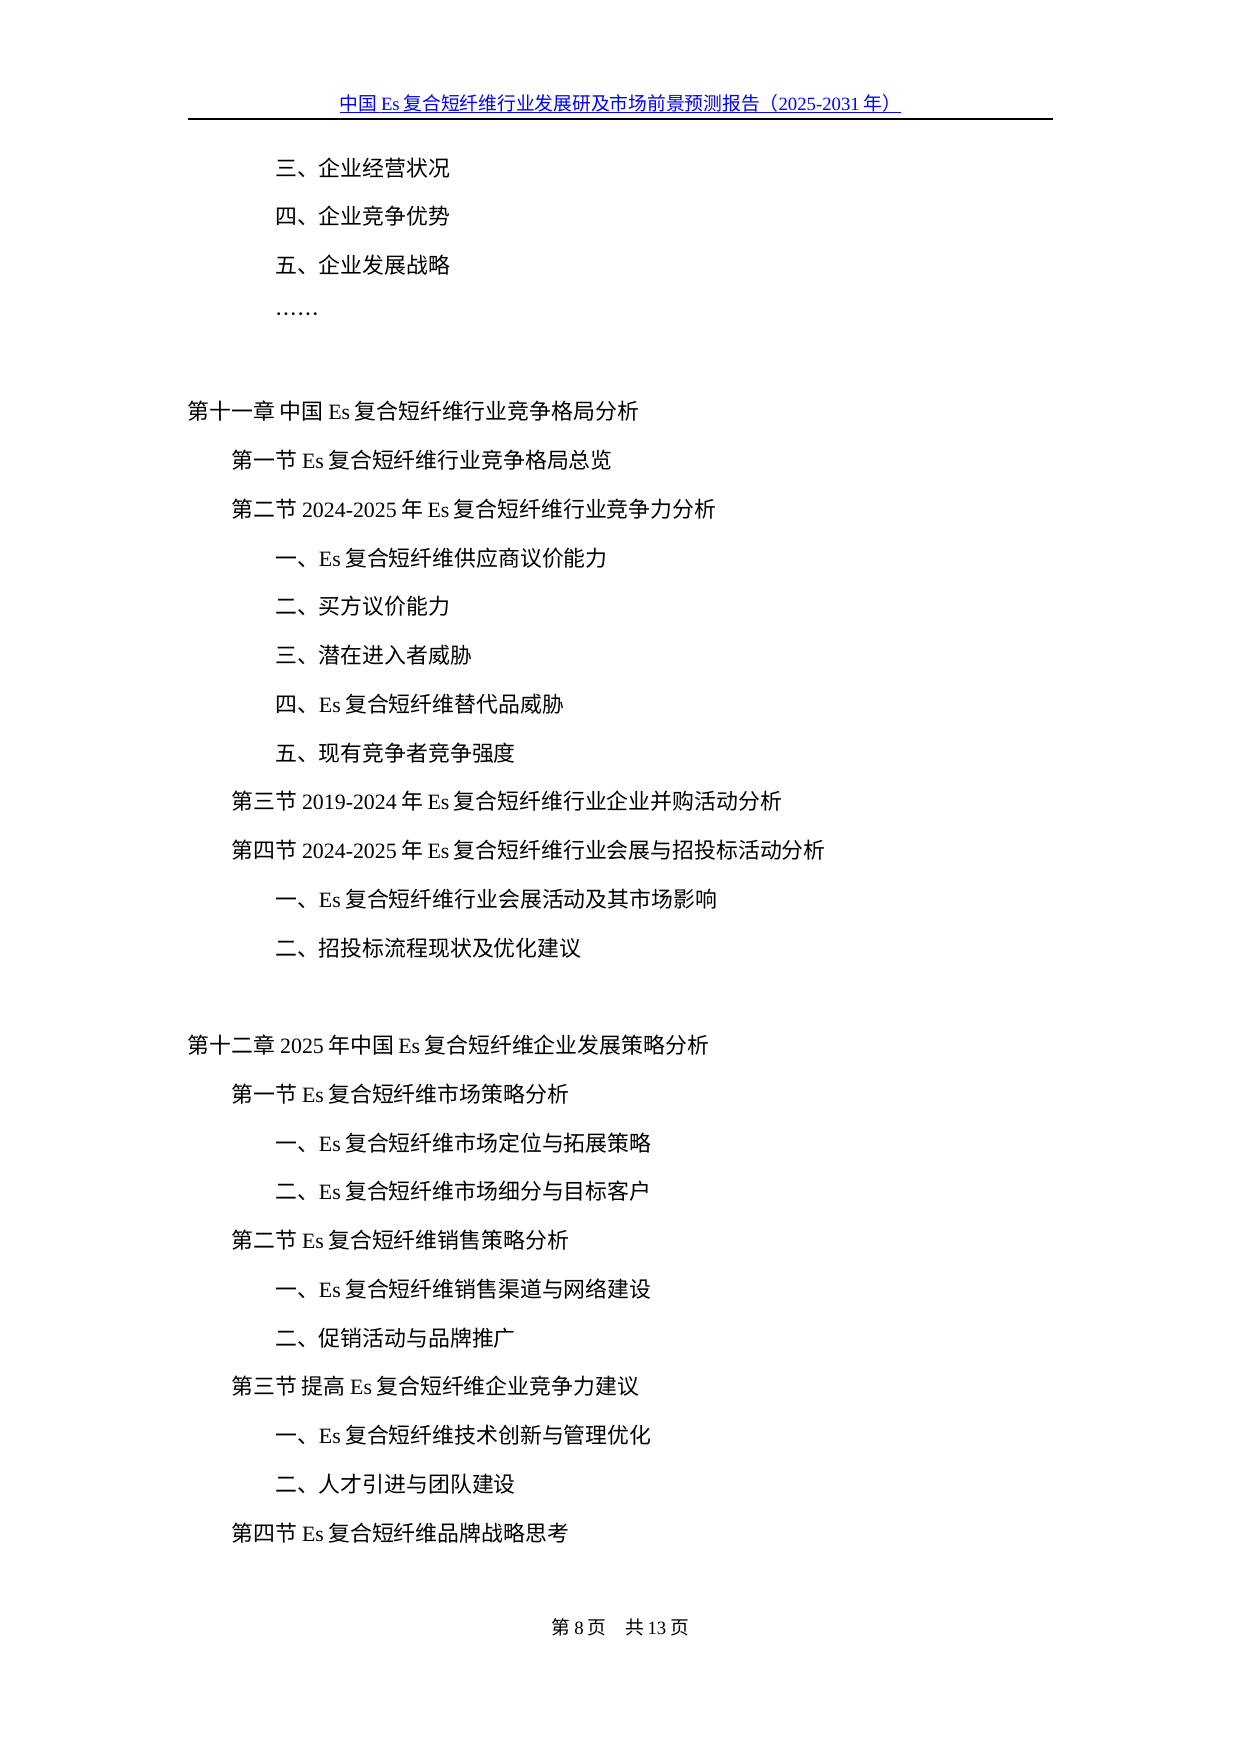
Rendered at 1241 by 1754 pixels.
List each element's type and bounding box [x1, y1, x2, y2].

text [187, 150, 1053, 1548]
